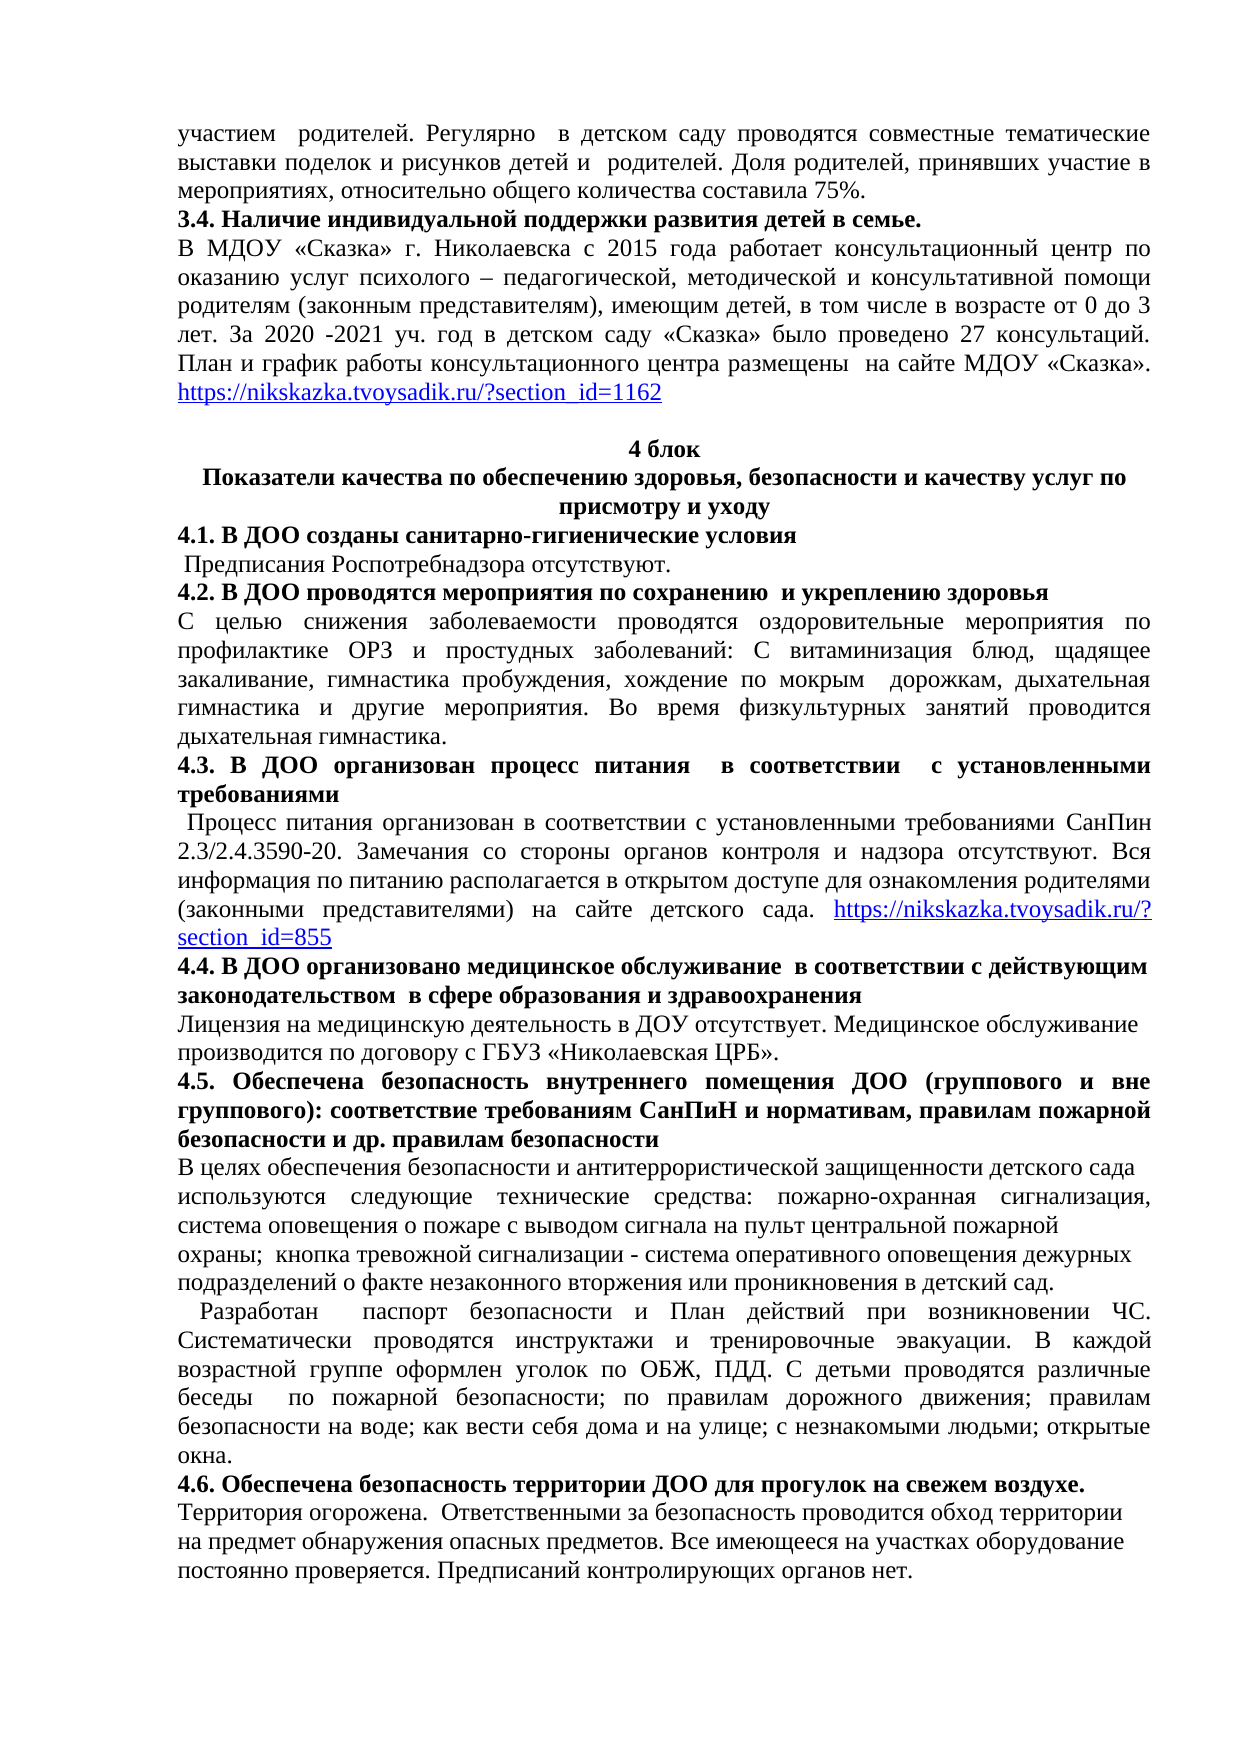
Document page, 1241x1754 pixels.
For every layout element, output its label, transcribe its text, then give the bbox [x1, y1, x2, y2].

text 4.3. В ДОО организован процесс питания в соответствии с установленными требованиями [177, 750, 1152, 807]
text Процесс питания организован в соответствии с установленными требованиями СанПин 2.3/2.4.3590-20. Замечания со стороны органов контроля и надзора отсутствуют. Вся информация по питанию располагается в открытом доступе для ознакомления родителями (законными представителями) на сайте детского сада. https://nikskazka.tvoysadik.ru/?section_id=855 [177, 807, 1152, 951]
text подразделений о факте незаконного вторжения или проникновения в детский сад. [177, 1267, 1152, 1296]
text В МДОУ «Сказка» г. Николаевска с 2015 года работает консультационный центр по оказанию услуг психолого – педагогической, методической и консультативной помощи родителям (законным представителям), имеющим детей, в том числе в возрасте от 0 до 3 лет. За 2020 -2021 уч. год в детском саду «Сказка» было проведено 27 консультаций. План и график работы консультационного центра размещены на сайте МДОУ «Сказка». https://nikskazka.tvoysadik.ru/?section_id=1162 [177, 233, 1152, 406]
text 3.4. Наличие индивидуальной поддержки развития детей в семье. [177, 204, 1152, 233]
text Предписания Роспотребнадзора отсутствуют. [177, 549, 1152, 577]
text Показатели качества по обеспечению здоровья, безопасности и качеству услуг по присмотру и уходу [177, 462, 1152, 520]
text 4.5. Обеспечена безопасность внутреннего помещения ДОО (группового и вне группового): соответствие требованиям СанПиН и нормативам, правилам пожарной безопасности и др. правилам безопасности [177, 1066, 1152, 1152]
text 4.2. В ДОО проводятся мероприятия по сохранению и укреплению здоровья [177, 577, 1152, 606]
text 4.4. В ДОО организовано медицинское обслуживание в соответствии с действующим законодательством в сфере образования и здравоохранения [177, 951, 1152, 1009]
text В целях обеспечения безопасности и антитеррористической защищенности детского сада [177, 1152, 1152, 1181]
text 4.6. Обеспечена безопасность территории ДОО для прогулок на свежем воздухе. [177, 1469, 1152, 1497]
text Разработан паспорт безопасности и План действий при возникновении ЧС. Систематически проводятся инструктажи и тренировочные эвакуации. В каждой возрастной группе оформлен уголок по ОБЖ, ПДД. С детьми проводятся различные беседы по пожарной безопасности; по правилам дорожного движения; правилам безопасности на воде; как вести себя дома и на улице; с незнакомыми людьми; открытые окна. [177, 1296, 1152, 1469]
text Лицензия на медицинскую деятельность в ДОУ отсутствует. Медицинское обслуживание производится по договору с ГБУЗ «Николаевская ЦРБ». [177, 1009, 1152, 1066]
text 4 блок [177, 434, 1152, 462]
text охраны; кнопка тревожной сигнализации - система оперативного оповещения дежурных [177, 1239, 1152, 1267]
text Территория огорожена. Ответственными за безопасность проводится обход территории на предмет обнаружения опасных предметов. Все имеющееся на участках оборудование постоянно проверяется. Предписаний контролирующих органов нет. [177, 1497, 1152, 1584]
text 4.1. В ДОО созданы санитарно-гигиенические условия [177, 520, 1152, 549]
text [177, 118, 1152, 204]
text С целью снижения заболеваемости проводятся оздоровительные мероприятия по профилактике ОРЗ и простудных заболеваний: С витаминизация блюд, щадящее закаливание, гимнастика пробуждения, хождение по мокрым дорожкам, дыхательная гимнастика и другие мероприятия. Во время физкультурных занятий проводится дыхательная гимнастика. [177, 606, 1152, 750]
text используются следующие технические средства: пожарно-охранная сигнализация, система оповещения о пожаре с выводом сигнала на пульт центральной пожарной [177, 1181, 1152, 1239]
